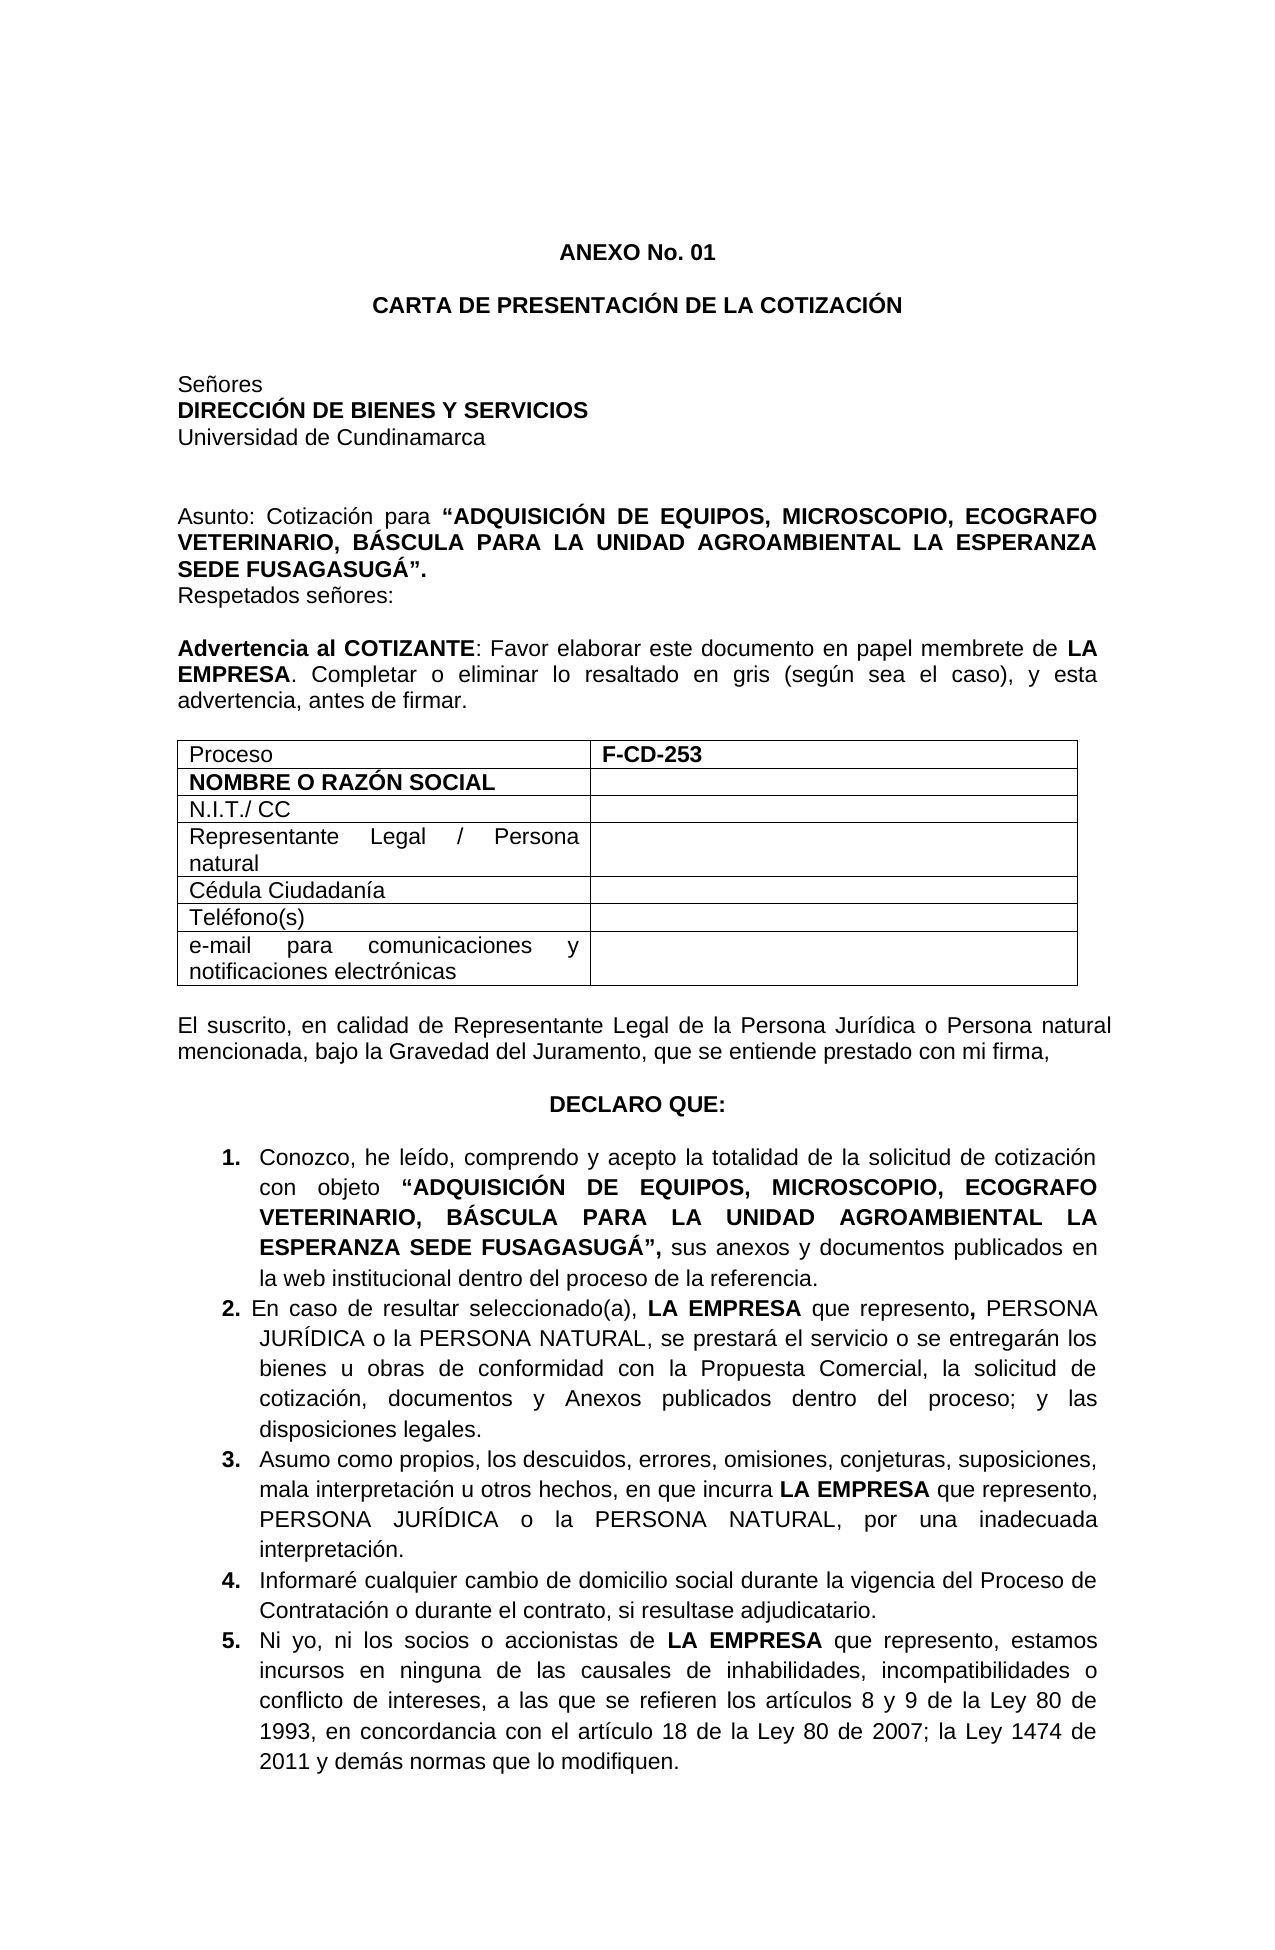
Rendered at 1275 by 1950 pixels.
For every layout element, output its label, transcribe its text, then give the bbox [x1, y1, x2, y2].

table_cell Cédula Ciudadanía [178, 877, 590, 903]
table_cell [591, 796, 1077, 822]
table_header F-CD-253 [591, 741, 1077, 767]
text CARTA DE PRESENTACIÓN DE LA COTIZACIÓN [177, 292, 1098, 318]
list En caso de resultar seleccionado(a), LA EMPRESA que represento, PERSONA JURÍDICA o la PERSONA NATURAL, se prestará el servicio o se entregarán los bienes u obras de conformidad con la Propuesta Comercial, la solicitud de cotización, documentos y Anexos publicados dentro del proceso; y las disposiciones legales. [222, 1295, 1098, 1442]
text Asunto: Cotización para “ADQUISICIÓN DE EQUIPOS, MICROSCOPIO, ECOGRAFO VETERINARIO, BÁSCULA PARA LA UNIDAD AGROAMBIENTAL LA ESPERANZA SEDE FUSAGASUGÁ”. [177, 503, 1098, 582]
table_cell [591, 877, 1077, 903]
table_cell Representante Legal / Persona natural [178, 823, 590, 876]
text El suscrito, en calidad de Representante Legal de la Persona Jurídica o Persona natural mencionada, bajo la Gravedad del Juramento, que se entiende prestado con mi firma, [177, 1012, 1113, 1064]
text DECLARO QUE: [177, 1091, 1098, 1117]
table_cell NOMBRE O RAZÓN SOCIAL [178, 769, 590, 795]
text DIRECCIÓN DE BIENES Y SERVICIOS [177, 397, 1098, 424]
list Informaré cualquier cambio de domicilio social durante la vigencia del Proceso de Contratación o durante el contrato, si resultase adjudicatario. [222, 1567, 1098, 1623]
table_cell Teléfono(s) [178, 904, 590, 931]
list Ni yo, ni los socios o accionistas de LA EMPRESA que represento, estamos incursos en ninguna de las causales de inhabilidades, incompatibilidades o conflicto de intereses, a las que se refieren los artículos 8 y 9 de la Ley 80 de 1993, en concordancia con el artículo 18 de la Ley 80 de 2007; la Ley 1474 de 2011 y demás normas que lo modifiquen. [222, 1627, 1098, 1774]
text ANEXO No. 01 [177, 239, 1098, 266]
table_header Proceso [178, 741, 590, 767]
table_cell [591, 823, 1077, 876]
text Señores [177, 371, 1098, 397]
text Advertencia al COTIZANTE: Favor elaborar este documento en papel membrete de LA EMPRESA. Completar o eliminar lo resaltado en gris (según sea el caso), y esta advertencia, antes de firmar. [177, 634, 1098, 714]
list Asumo como propios, los descuidos, errores, omisiones, conjeturas, suposiciones, mala interpretación u otros hechos, en que incurra LA EMPRESA que represento, PERSONA JURÍDICA o la PERSONA NATURAL, por una inadecuada interpretación. [222, 1446, 1098, 1563]
text Universidad de Cundinamarca [177, 424, 1098, 450]
list Conozco, he leído, comprendo y acepto la totalidad de la solicitud de cotización con objeto “ADQUISICIÓN DE EQUIPOS, MICROSCOPIO, ECOGRAFO VETERINARIO, BÁSCULA PARA LA UNIDAD AGROAMBIENTAL LA ESPERANZA SEDE FUSAGASUGÁ”, sus anexos y documentos publicados en la web institucional dentro del proceso de la referencia. [222, 1144, 1098, 1291]
text Respetados señores: [177, 582, 1098, 608]
table_cell e-mail para comunicaciones y notificaciones electrónicas [178, 932, 590, 984]
table_cell N.I.T./ CC [178, 796, 590, 822]
table_cell [591, 769, 1077, 795]
table_cell [591, 932, 1077, 984]
table_cell [591, 904, 1077, 931]
